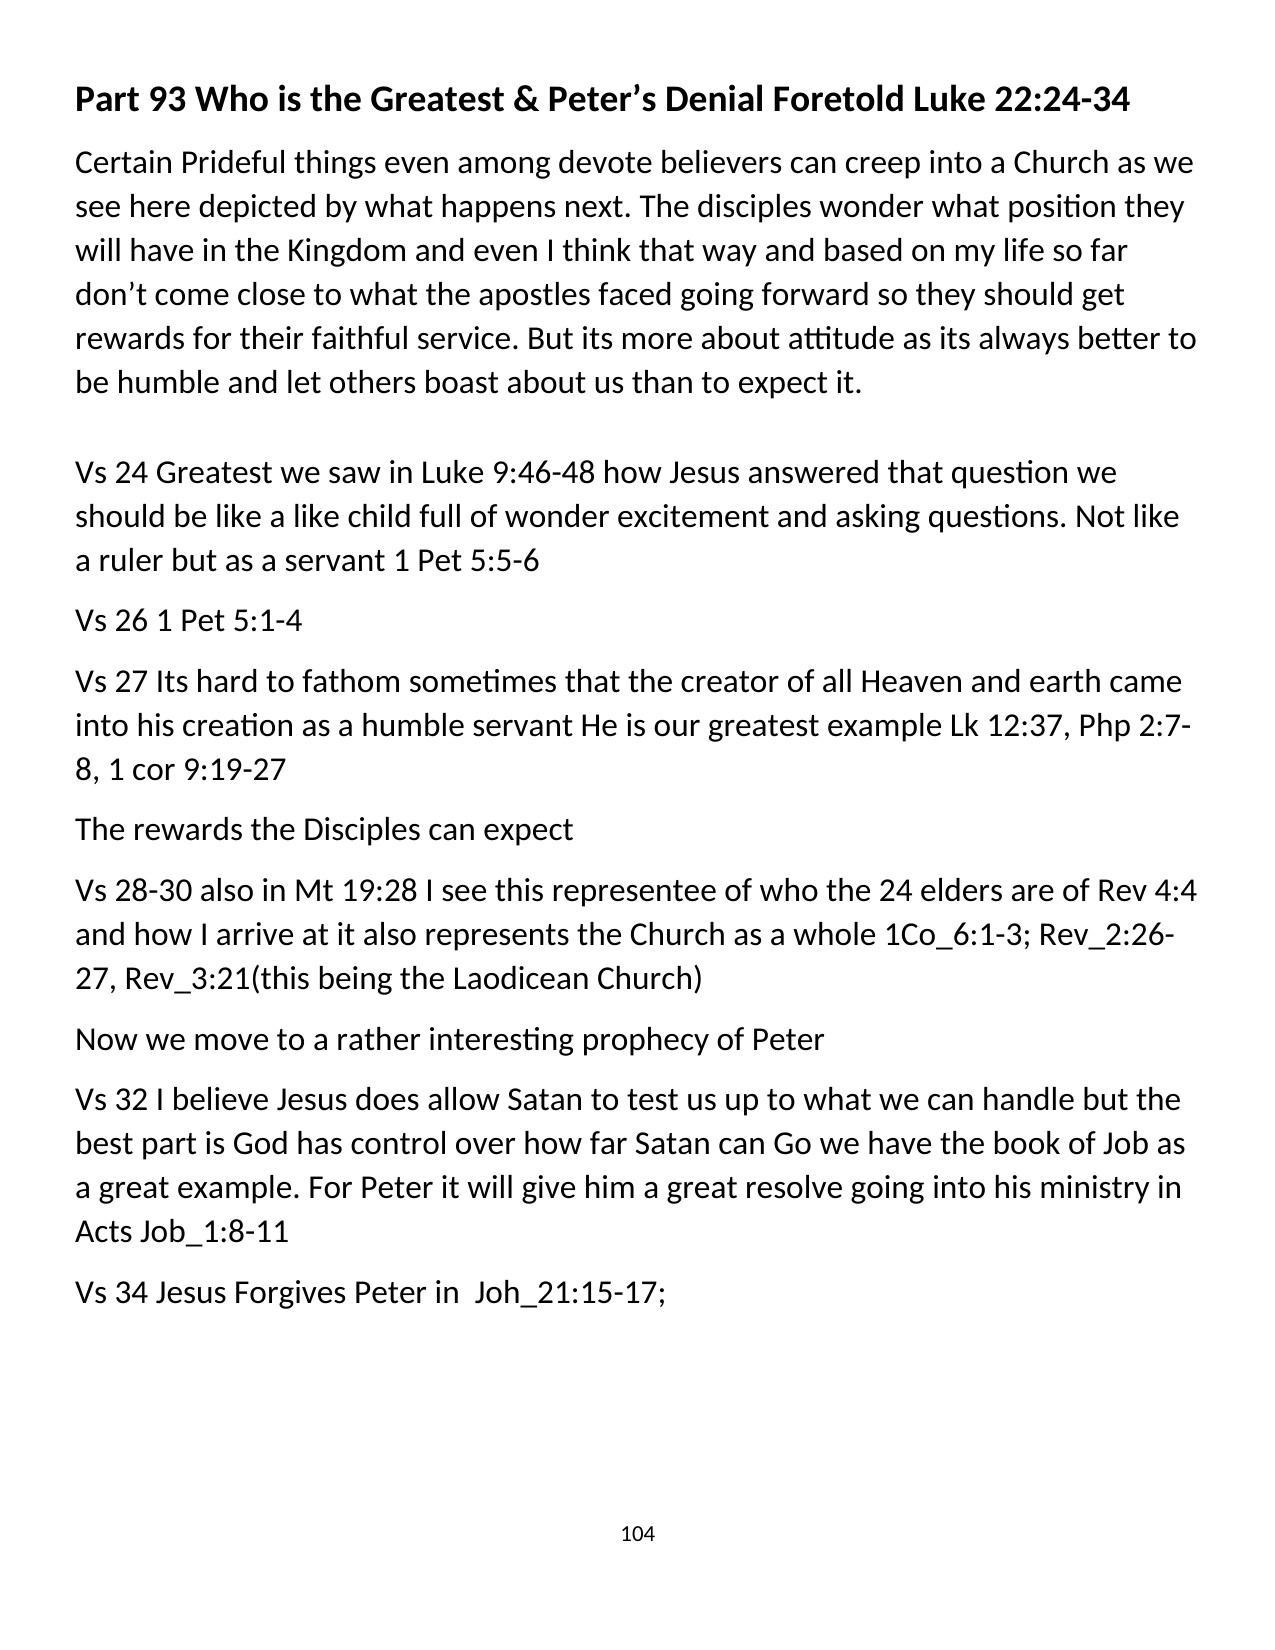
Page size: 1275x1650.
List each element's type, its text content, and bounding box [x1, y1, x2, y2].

text Vs 28-30 also in Mt 19:28 I see this representee of who the 24 elders are of Rev 4:4 and how I arrive at it also represents the Church as a whole 1Co_6:1-3; Rev_2:26-27, Rev_3:21(this being the Laodicean Church) [75, 869, 1200, 998]
text Part 93 Who is the Greatest & Peter’s Denial Foretold Luke 22:24-34 [75, 75, 1200, 121]
text Now we move to a rather interesting prophecy of Peter [75, 1018, 1200, 1058]
text Vs 34 Jesus Forgives Peter in Joh_21:15-17; [75, 1271, 1200, 1311]
text Vs 26 1 Pet 5:1-4 [75, 599, 1200, 640]
text Vs 27 Its hard to fathom sometimes that the creator of all Heaven and earth came into his creation as a humble servant He is our greatest example Lk 12:37, Php 2:7-8, 1 cor 9:19-27 [75, 660, 1200, 788]
text The rewards the Disciples can expect [75, 808, 1200, 849]
text Certain Prideful things even among devote believers can creep into a Church as we see here depicted by what happens next. The disciples wonder what position they will have in the Kingdom and even I think that way and based on my life so far don’t come close to what the apostles faced going forward so they should get rewards for their faithful service. But its more about attitude as its always better to be humble and let others boast about us than to expect it. [75, 141, 1200, 432]
text Vs 24 Greatest we saw in Luke 9:46-48 how Jesus answered that question we should be like a like child full of wonder excitement and asking questions. Not like a ruler but as a servant 1 Pet 5:5-6 [75, 451, 1200, 579]
text Vs 32 I believe Jesus does allow Satan to test us up to what we can handle but the best part is God has control over how far Satan can Go we have the book of Job as a great example. For Peter it will give him a great resolve going into his ministry in Acts Job_1:8-11 [75, 1078, 1200, 1251]
